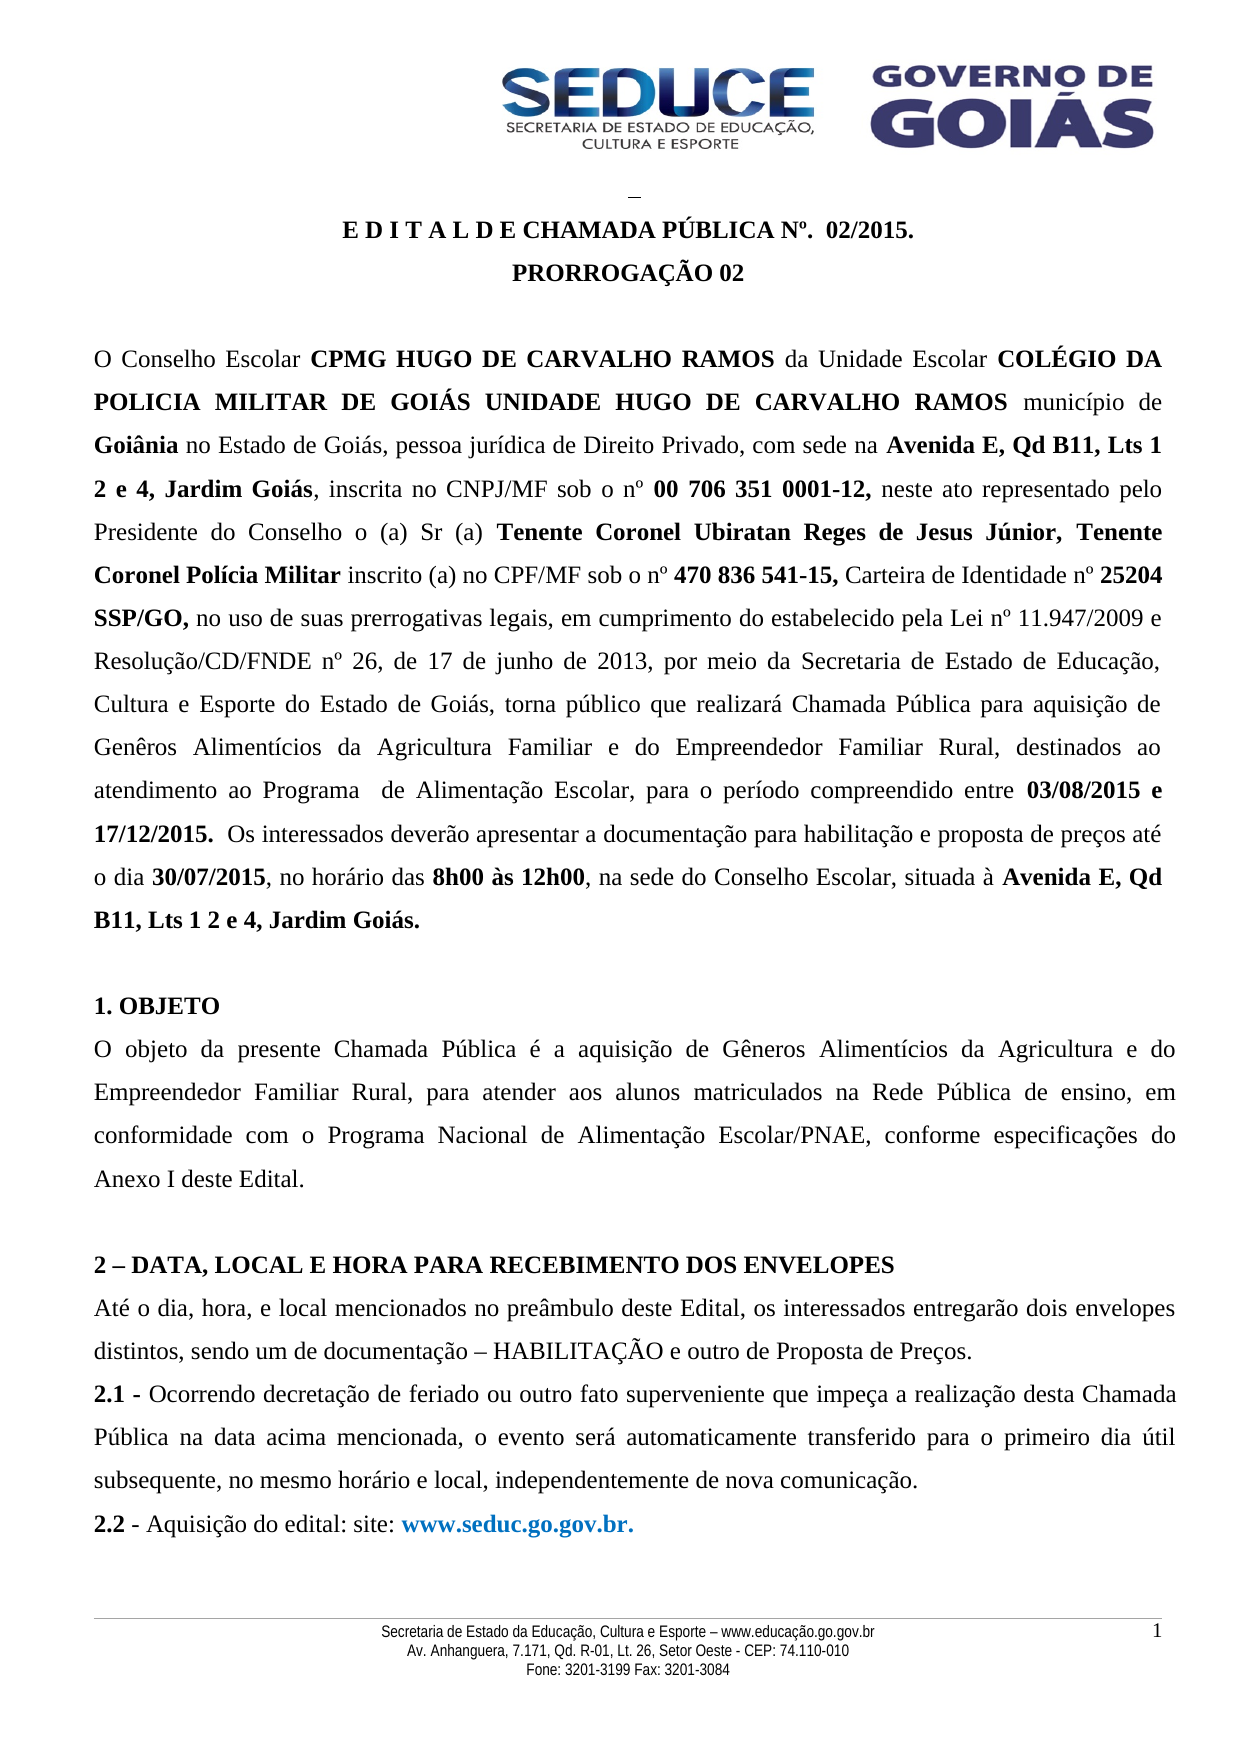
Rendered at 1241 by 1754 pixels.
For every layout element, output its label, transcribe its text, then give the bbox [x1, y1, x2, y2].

picture [501, 59, 1163, 158]
text 2.1 - Ocorrendo decretação de feriado ou outro fato superveniente que impeça a realização desta Chamada Pública na data acima mencionada, o evento será automaticamente transferido para o primeiro dia útil subsequente, no mesmo horário e local, independentemente de nova comunicação. [94, 1379, 1177, 1494]
text 2.2 - Aquisição do edital: site: www.seduc.go.gov.br. [94, 1509, 1177, 1537]
text Até o dia, hora, e local mencionados no preâmbulo deste Edital, os interessados entregarão dois envelopes distintos, sendo um de documentação – HABILITAÇÃO e outro de Proposta de Preços. [94, 1293, 1177, 1365]
text PRORROGAÇÃO 02 [94, 258, 1162, 287]
text E D I T A L D E CHAMADA PÚBLICA Nº. 02/2015. [94, 215, 1162, 244]
text O objeto da presente Chamada Pública é a aquisição de Gêneros Alimentícios da Agricultura e do Empreendedor Familiar Rural, para atender aos alunos matriculados na Rede Pública de ensino, em conformidade com o Programa Nacional de Alimentação Escolar/PNAE, conforme especificações do Anexo I deste Edital. [94, 1034, 1177, 1192]
text O Conselho Escolar CPMG HUGO DE CARVALHO RAMOS da Unidade Escolar COLÉGIO DA POLICIA MILITAR DE GOIÁS UNIDADE HUGO DE CARVALHO RAMOS município de Goiânia no Estado de Goiás, pessoa jurídica de Direito Privado, com sede na Avenida E, Qd B11, Lts 1 2 e 4, Jardim Goiás, inscrita no CNPJ/MF sob o nº 00 706 351 0001-12, neste ato representado pelo Presidente do Conselho o (a) Sr (a) Tenente Coronel Ubiratan Reges de Jesus Júnior, Tenente Coronel Polícia Militar inscrito (a) no CPF/MF sob o nº 470 836 541-15, Carteira de Identidade nº 25204 SSP/GO, no uso de suas prerrogativas legais, em cumprimento do estabelecido pela Lei nº 11.947/2009 e Resolução/CD/FNDE nº 26, de 17 de junho de 2013, por meio da Secretaria de Estado de Educação, Cultura e Esporte do Estado de Goiás, torna público que realizará Chamada Pública para aquisição de Genêros Alimentícios da Agricultura Familiar e do Empreendedor Familiar Rural, destinados ao atendimento ao Programa de Alimentação Escolar, para o período compreendido entre 03/08/2015 e 17/12/2015. Os interessados deverão apresentar a documentação para habilitação e proposta de preços até o dia 30/07/2015, no horário das 8h00 às 12h00, na sede do Conselho Escolar, situada à Avenida E, Qd B11, Lts 1 2 e 4, Jardim Goiás. [94, 344, 1162, 934]
text 2 – DATA, LOCAL E HORA PARA RECEBIMENTO DOS ENVELOPES [94, 1250, 1177, 1279]
text 1. OBJETO [94, 991, 1177, 1020]
